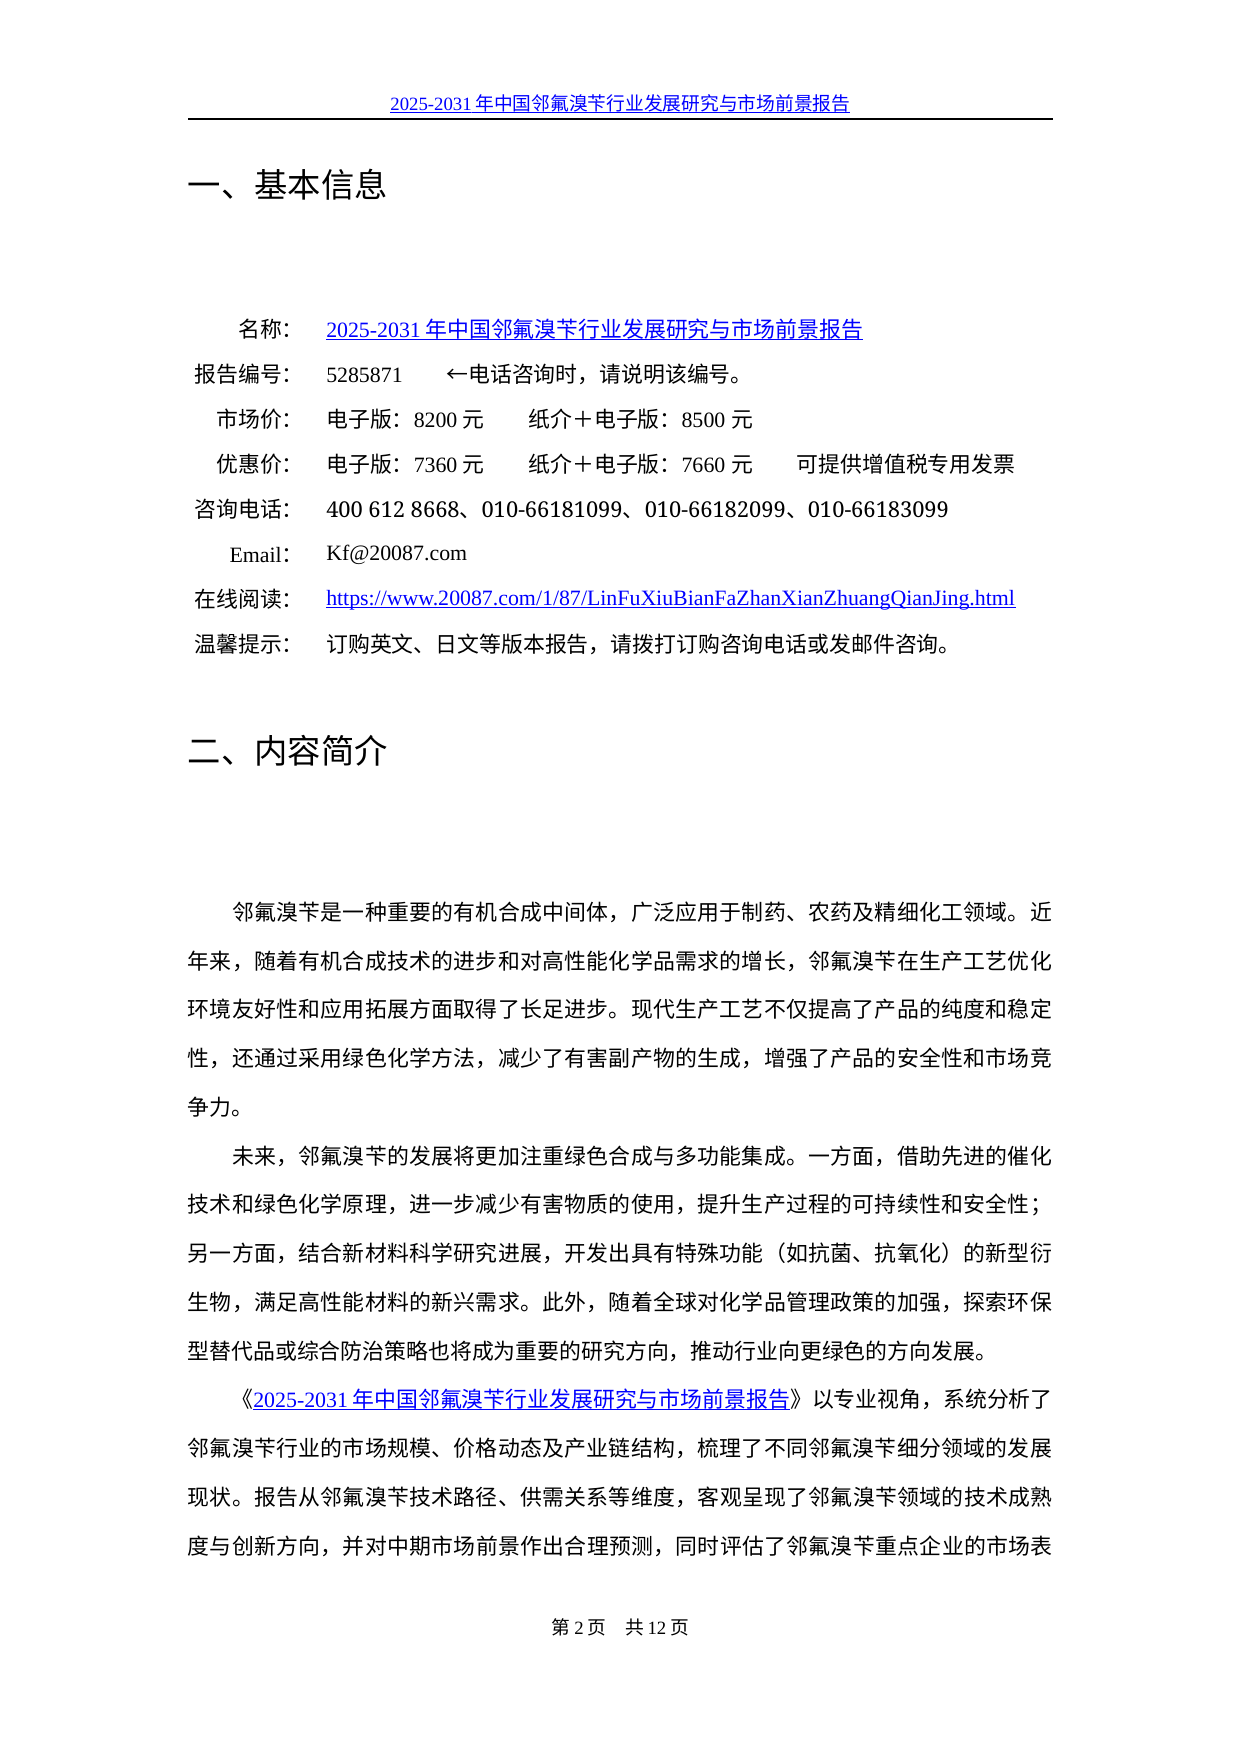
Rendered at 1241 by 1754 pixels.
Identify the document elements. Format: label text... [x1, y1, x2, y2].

table_cell 报告编号： [167, 357, 315, 402]
table_cell 温馨提示： [167, 627, 315, 672]
table_cell 5285871 ←电话咨询时，请说明该编号。 [315, 357, 1073, 402]
table_cell 订购英文、日文等版本报告，请拨打订购咨询电话或发邮件咨询。 [315, 627, 1073, 672]
table_cell 咨询电话： [167, 492, 315, 537]
table_header 2025-2031年中国邻氟溴苄行业发展研究与市场前景报告 [315, 312, 1073, 357]
table_cell Kf@20087.com [315, 537, 1073, 582]
table_cell Email： [167, 537, 315, 582]
table_cell 优惠价： [167, 447, 315, 492]
title 二、内容简介 [187, 717, 1053, 782]
table_cell 电子版：7360 元 纸介＋电子版：7660 元 可提供增值税专用发票 [315, 447, 1073, 492]
table_cell 400 612 8668、010-66181099、010-66182099、010-66183099 [315, 492, 1073, 537]
table_cell 电子版：8200 元 纸介＋电子版：8500 元 [315, 402, 1073, 447]
table_cell [315, 582, 1073, 627]
table_cell 在线阅读： [167, 582, 315, 627]
table_cell 市场价： [167, 402, 315, 447]
table_header 名称： [167, 312, 315, 357]
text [187, 894, 1053, 1561]
title 一、基本信息 [187, 150, 1053, 215]
